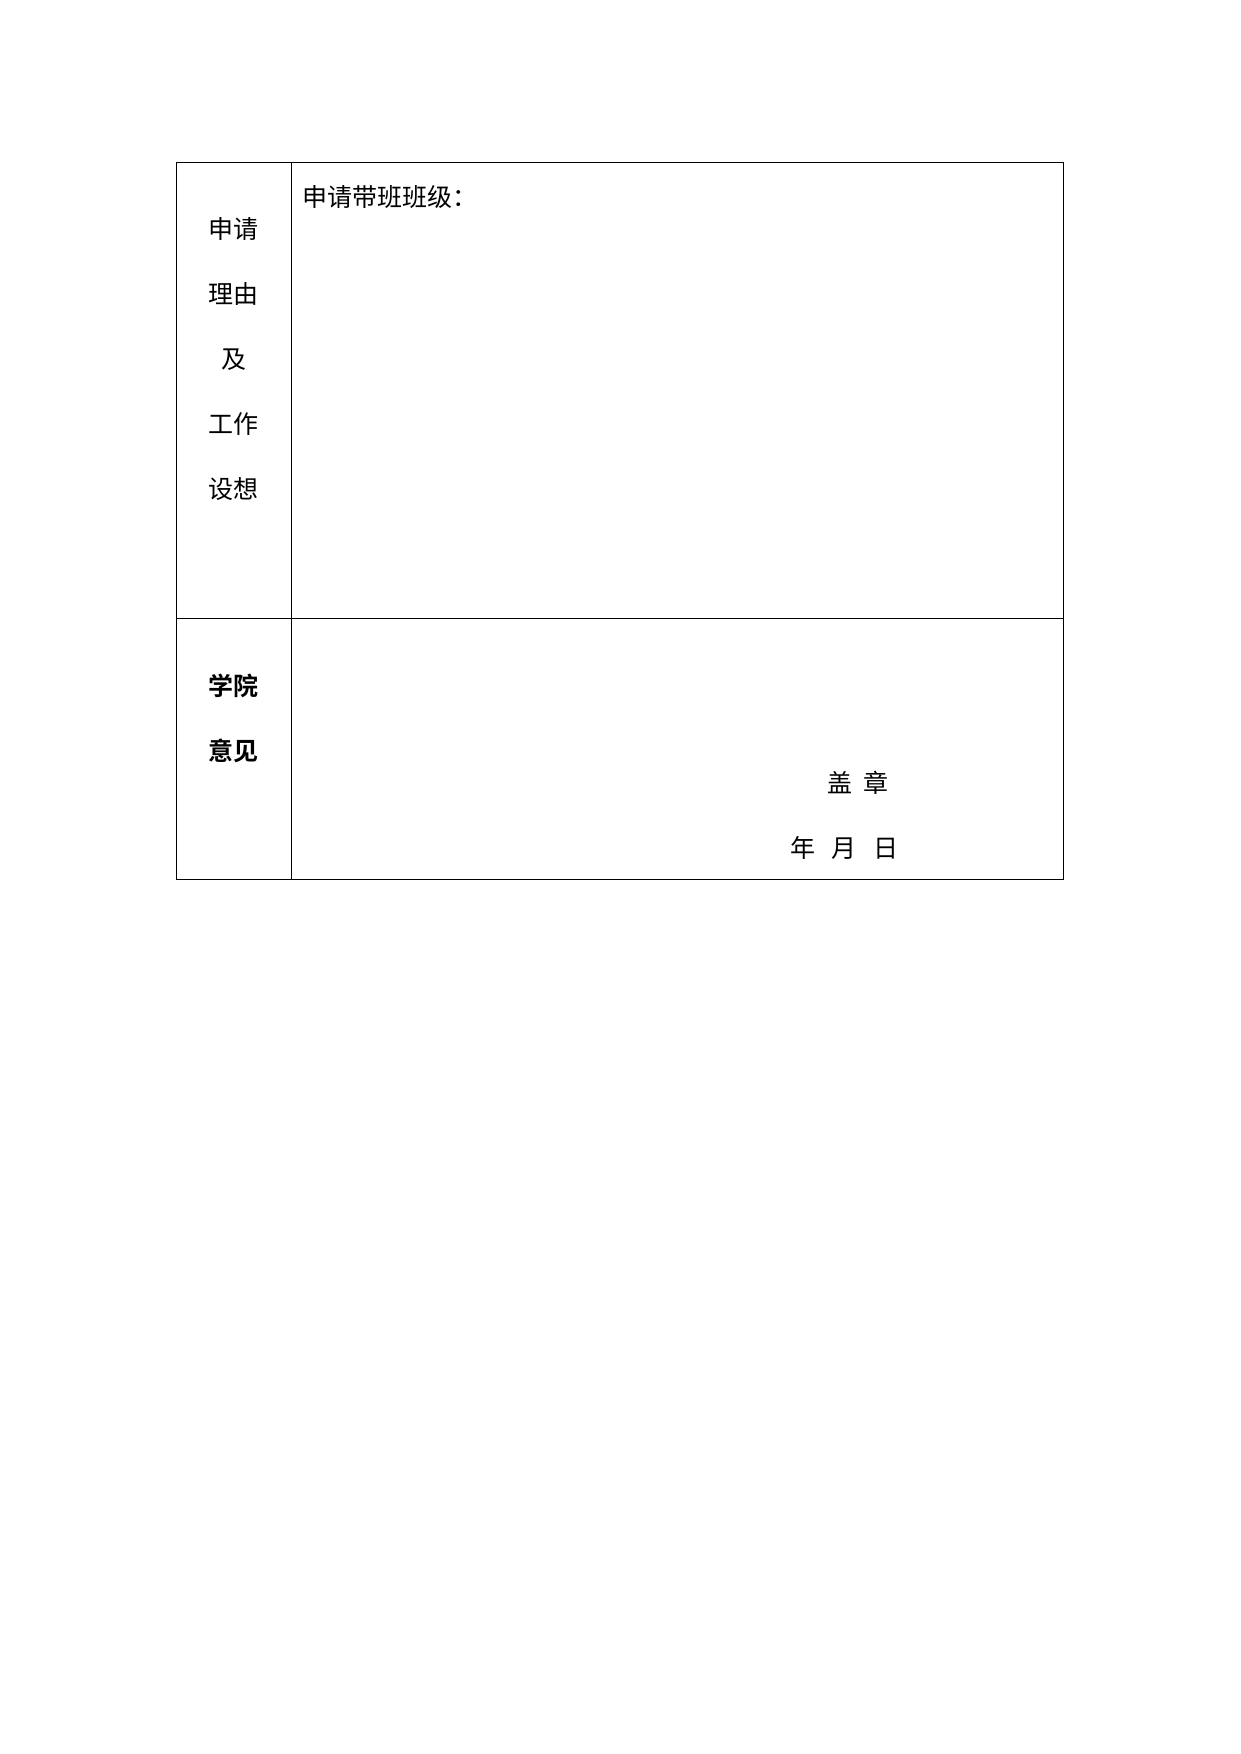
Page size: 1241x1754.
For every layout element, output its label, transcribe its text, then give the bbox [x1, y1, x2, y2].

table_cell 盖 章 年 月 日 [292, 619, 1063, 879]
table_cell 学院 意见 [177, 619, 291, 879]
table_cell 申请 理由 及 工作 设想 [177, 163, 291, 618]
table_cell 申请带班班级： [292, 163, 1063, 618]
